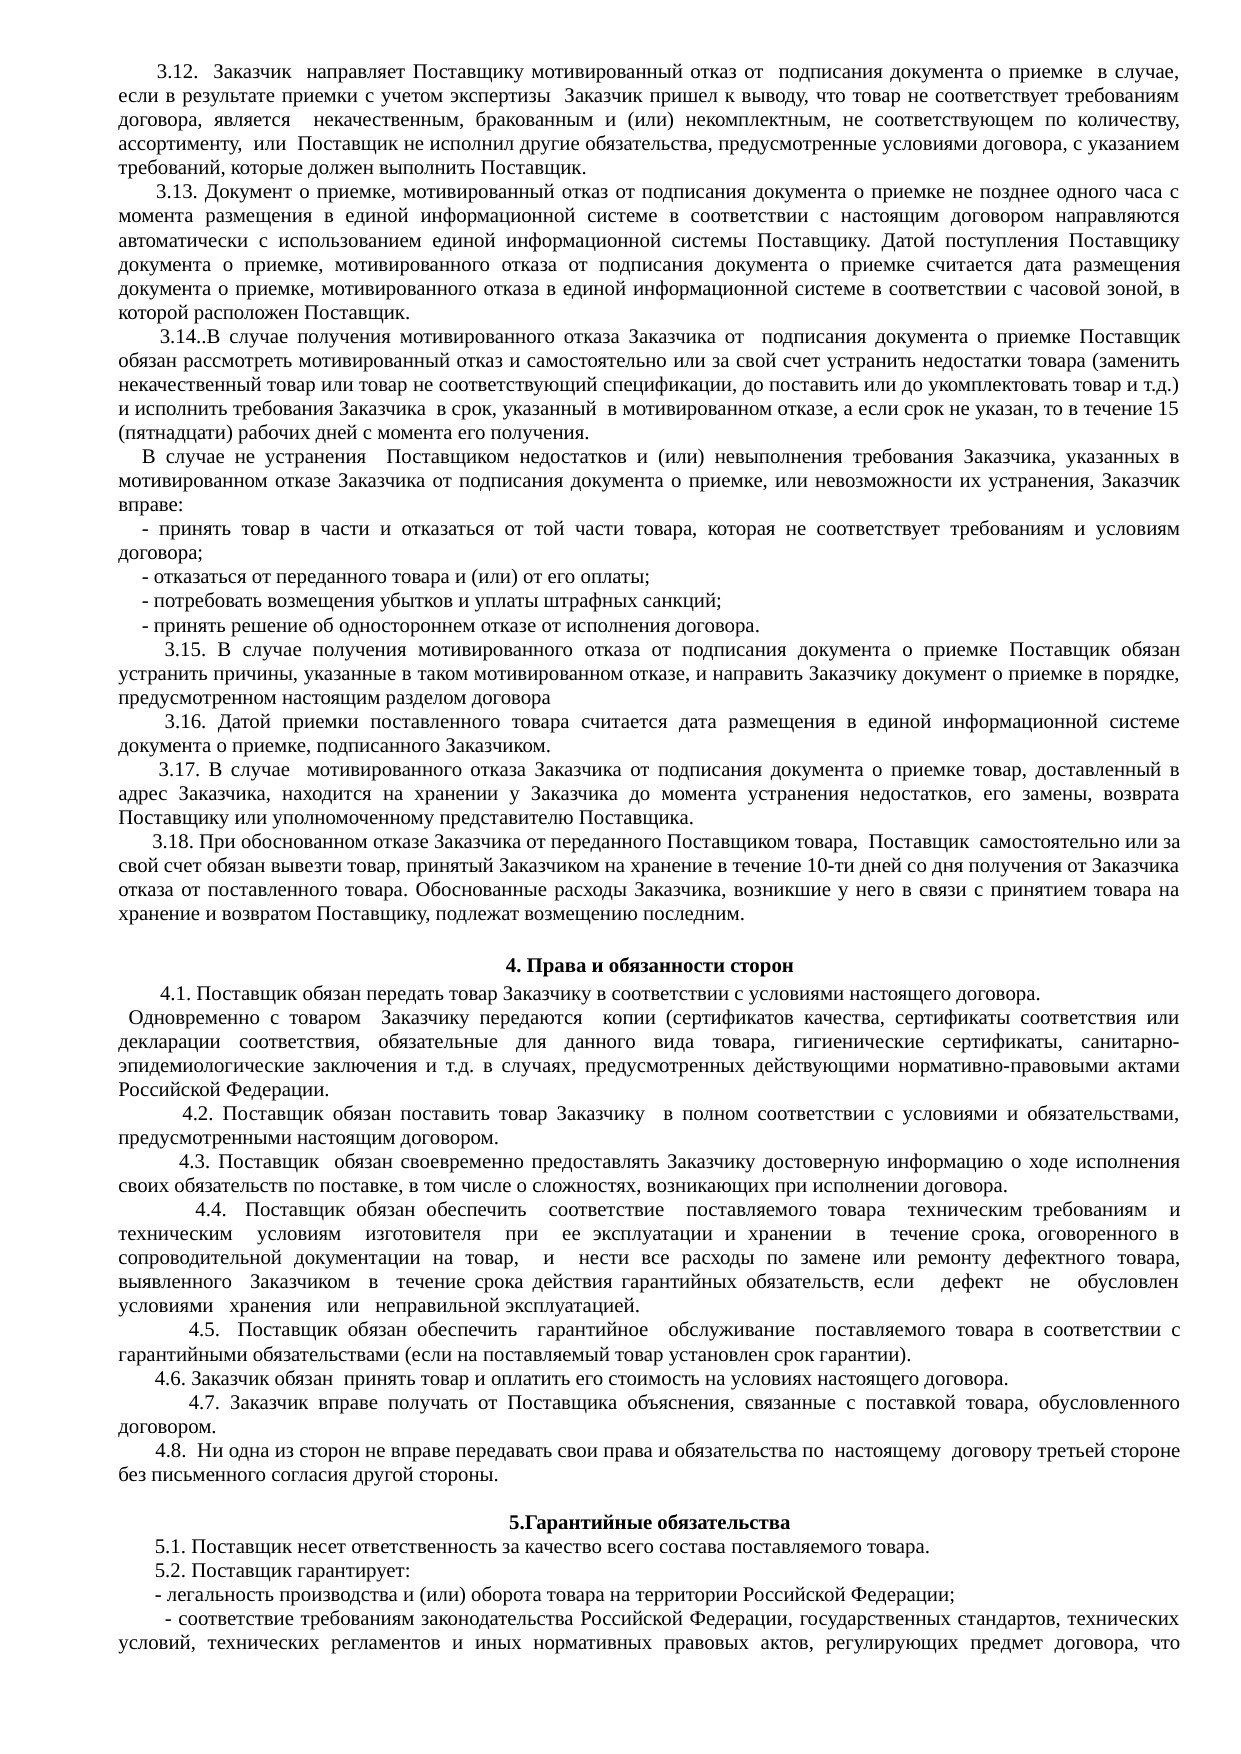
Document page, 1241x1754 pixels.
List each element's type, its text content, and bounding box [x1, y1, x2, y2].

text 5.Гарантийные обязательства [118, 1510, 1181, 1534]
text 3.16. Датой приемки поставленного товара считается дата размещения в единой информационной системе документа о приемке, подписанного Заказчиком. [118, 709, 1181, 757]
text 4.8. Ни одна из сторон не вправе передавать свои права и обязательства по настоящему договору третьей стороне без письменного согласия другой стороны. [118, 1438, 1181, 1486]
text - легальность производства и (или) оборота товара на территории Российской Федерации; [118, 1582, 1181, 1606]
text 4.7. Заказчик вправе получать от Поставщика объяснения, связанные с поставкой товара, обусловленного договором. [118, 1389, 1181, 1438]
text 3.18. При обоснованном отказе Заказчика от переданного Поставщиком товара, Поставщик самостоятельно или за свой счет обязан вывезти товар, принятый Заказчиком на хранение в течение 10-ти дней со дня получения от Заказчика отказа от поставленного товара. Обоснованные расходы Заказчика, возникшие у него в связи с принятием товара на хранение и возвратом Поставщику, подлежат возмещению последним. [118, 829, 1181, 925]
text - отказаться от переданного товара и (или) от его оплаты; [118, 564, 1181, 588]
text В случае не устранения Поставщиком недостатков и (или) невыполнения требования Заказчика, указанных в мотивированном отказе Заказчика от подписания документа о приемке, или невозможности их устранения, Заказчик вправе: [118, 444, 1181, 516]
text 3.15. В случае получения мотивированного отказа от подписания документа о приемке Поставщик обязан устранить причины, указанные в таком мотивированном отказе, и направить Заказчику документ о приемке в порядке, предусмотренном настоящим разделом договора [118, 637, 1181, 709]
text 4.5. Поставщик обязан обеспечить гарантийное обслуживание поставляемого товара в соответствии с гарантийными обязательствами (если на поставляемый товар установлен срок гарантии). [118, 1317, 1181, 1366]
text - принять решение об одностороннем отказе от исполнения договора. [118, 612, 1181, 637]
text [118, 1606, 1181, 1654]
text 5.2. Поставщик гарантирует: [118, 1558, 1181, 1582]
text 3.13. Документ о приемке, мотивированный отказ от подписания документа о приемке не позднее одного часа с момента размещения в единой информационной системе в соответствии с настоящим договором направляются автоматически с использованием единой информационной системы Поставщику. Датой поступления Поставщику документа о приемке, мотивированного отказа от подписания документа о приемке считается дата размещения документа о приемке, мотивированного отказа в единой информационной системе в соответствии с часовой зоной, в которой расположен Поставщик. [118, 179, 1181, 324]
text 3.12. Заказчик направляет Поставщику мотивированный отказ от подписания документа о приемке в случае, если в результате приемки с учетом экспертизы Заказчик пришел к выводу, что товар не соответствует требованиям договора, является некачественным, бракованным и (или) некомплектным, не соответствующем по количеству, ассортименту, или Поставщик не исполнил другие обязательства, предусмотренные условиями договора, с указанием требований, которые должен выполнить Поставщик. [118, 59, 1181, 179]
text 4.6. Заказчик обязан принять товар и оплатить его стоимость на условиях настоящего договора. [118, 1366, 1181, 1389]
text 4.2. Поставщик обязан поставить товар Заказчику в полном соответствии с условиями и обязательствами, предусмотренными настоящим договором. [118, 1101, 1181, 1149]
text 4. Права и обязанности сторон [118, 953, 1181, 977]
text 4.3. Поставщик обязан своевременно предоставлять Заказчику достоверную информацию о ходе исполнения своих обязательств по поставке, в том числе о сложностях, возникающих при исполнении договора. [118, 1149, 1181, 1197]
text 4.4. Поставщик обязан обеспечить соответствие поставляемого товара техническим требованиям и техническим условиям изготовителя при ее эксплуатации и хранении в течение срока, оговоренного в сопроводительной документации на товар, и нести все расходы по замене или ремонту дефектного товара, выявленного Заказчиком в течение срока действия гарантийных обязательств, если дефект не обусловлен условиями хранения или неправильной эксплуатацией. [118, 1197, 1181, 1317]
text 3.17. В случае мотивированного отказа Заказчика от подписания документа о приемке товар, доставленный в адрес Заказчика, находится на хранении у Заказчика до момента устранения недостатков, его замены, возврата Поставщику или уполномоченному представителю Поставщика. [118, 757, 1181, 829]
text 5.1. Поставщик несет ответственность за качество всего состава поставляемого товара. [118, 1534, 1181, 1558]
text - потребовать возмещения убытков и уплаты штрафных санкций; [118, 588, 1181, 612]
text 4.1. Поставщик обязан передать товар Заказчику в соответствии с условиями настоящего договора. [118, 981, 1181, 1004]
text - принять товар в части и отказаться от той части товара, которая не соответствует требованиям и условиям договора; [118, 516, 1181, 564]
text 3.14..В случае получения мотивированного отказа Заказчика от подписания документа о приемке Поставщик обязан рассмотреть мотивированный отказ и самостоятельно или за свой счет устранить недостатки товара (заменить некачественный товар или товар не соответствующий спецификации, до поставить или до укомплектовать товар и т.д.) и исполнить требования Заказчика в срок, указанный в мотивированном отказе, а если срок не указан, то в течение 15 (пятнадцати) рабочих дней с момента его получения. [118, 324, 1181, 444]
text Одновременно с товаром Заказчику передаются копии (сертификатов качества, сертификаты соответствия или декларации соответствия, обязательные для данного вида товара, гигиенические сертификаты, санитарно-эпидемиологические заключения и т.д. в случаях, предусмотренных действующими нормативно-правовыми актами Российской Федерации. [118, 1004, 1181, 1101]
